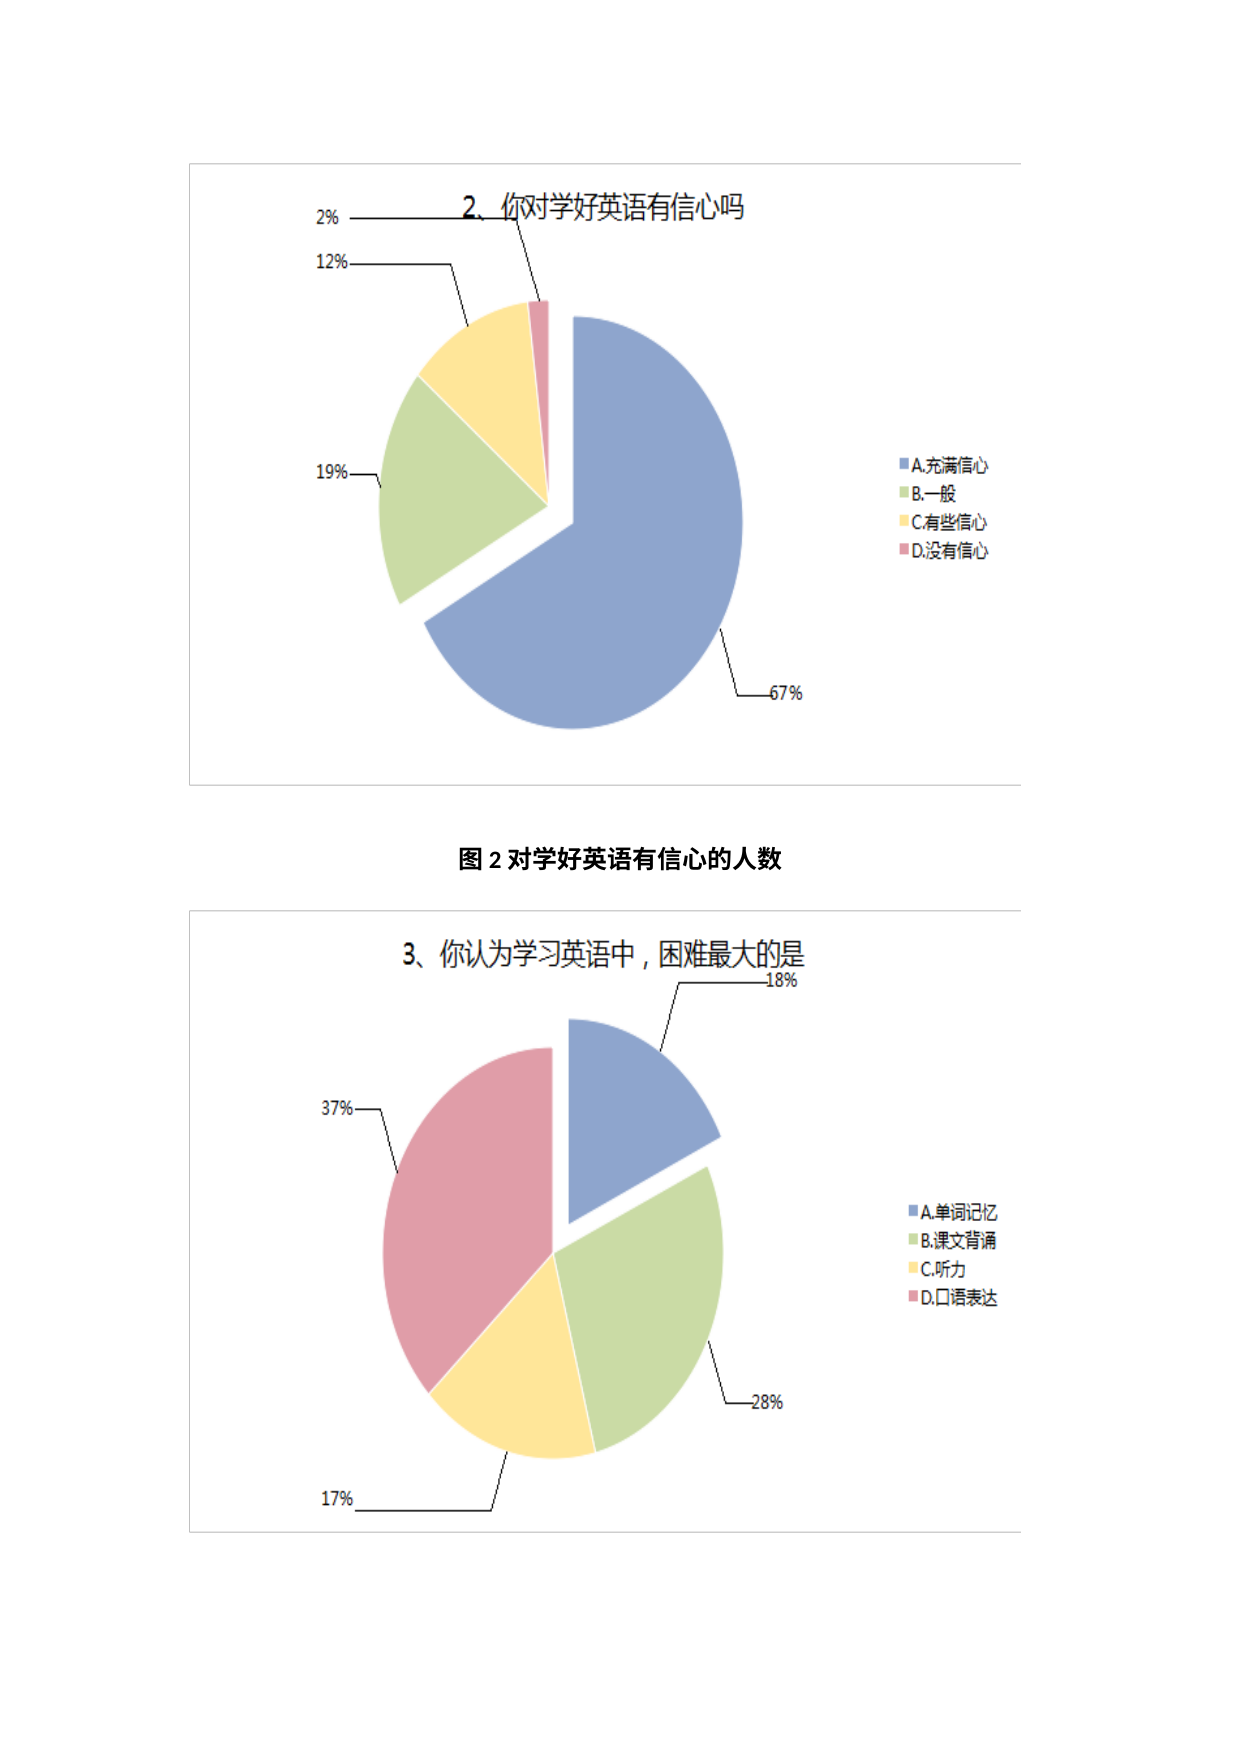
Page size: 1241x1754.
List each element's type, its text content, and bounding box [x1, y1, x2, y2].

picture [187, 161, 1021, 787]
picture [187, 908, 1021, 1534]
list 图2 对学好英语有信心的人数 [187, 825, 1053, 890]
